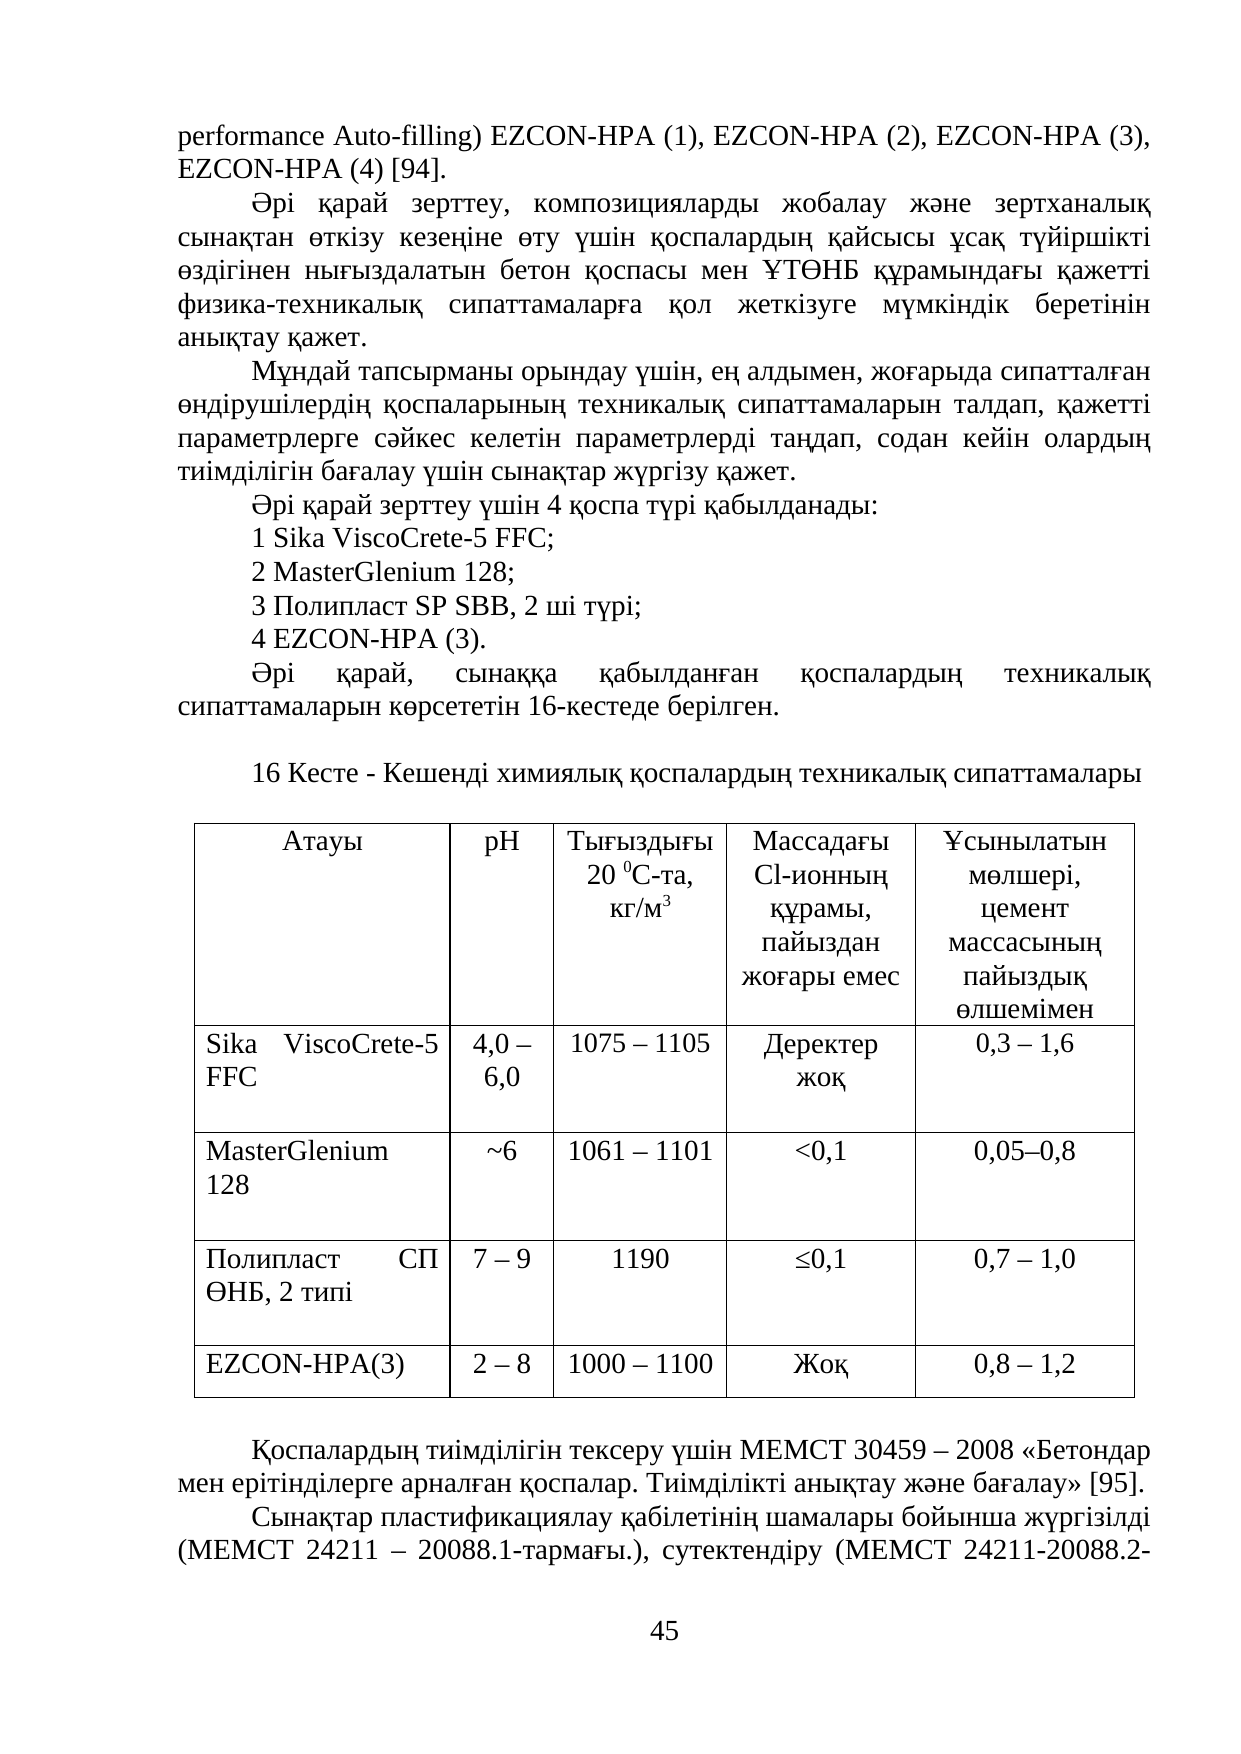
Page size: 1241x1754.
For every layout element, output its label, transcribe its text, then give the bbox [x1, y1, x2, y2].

table_cell ≤0,1 [727, 1241, 915, 1345]
table_cell 2 – 8 [451, 1346, 553, 1397]
text Мұндай тапсырманы орындау үшін, ең алдымен, жоғарыда сипатталған өндірушілердің қоспаларының техникалық сипаттамаларын талдап, қажетті параметрлерге сәйкес келетін параметрлерді таңдап, содан кейін олардың тиімділігін бағалау үшін сынақтар жүргізу қажет. [177, 353, 1152, 487]
table_cell 0,05‒0,8 [916, 1133, 1134, 1240]
table_header Тығыздығы 20 0С-та, кг/м3 [554, 824, 726, 1025]
table_header Атауы [195, 824, 449, 1025]
text 4 EZCON-HPA (3). [177, 621, 1152, 655]
text 16 Кесте - Кешенді химиялық қоспалардың техникалық сипаттамалары [177, 755, 1152, 789]
table_cell 0,8 – 1,2 [916, 1346, 1134, 1397]
table_cell Деректер жоқ [727, 1026, 915, 1132]
text Қоспалардың тиімділігін тексеру үшін МЕМСТ 30459 – 2008 «Бетондар мен ерітінділерге арналған қоспалар. Тиімділікті анықтау және бағалау» [95]. [177, 1432, 1152, 1499]
table_cell Sika ViscoCrete-5 FFC [195, 1026, 449, 1132]
table_cell ~6 [451, 1133, 553, 1240]
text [177, 118, 1152, 185]
table_cell 7 – 9 [451, 1241, 553, 1345]
table_header pH [451, 824, 553, 1025]
table_cell 1000 – 1100 [554, 1346, 726, 1397]
text 2 MasterGlenium 128; [177, 554, 1152, 588]
table_cell 1190 [554, 1241, 726, 1345]
table_cell <0,1 [727, 1133, 915, 1240]
table_cell 1061 – 1101 [554, 1133, 726, 1240]
table_cell Жоқ [727, 1346, 915, 1397]
text Әрі қарай зерттеу үшін 4 қоспа түрі қабылданады: [177, 487, 1152, 521]
table_cell 4,0 – 6,0 [451, 1026, 553, 1132]
table_cell Полипласт СП ӨНБ, 2 типі [195, 1241, 449, 1345]
table_cell MasterGlenium 128 [195, 1133, 449, 1240]
table_cell 0,3 – 1,6 [916, 1026, 1134, 1132]
text Әрі қарай зерттеу, композицияларды жобалау және зертханалық сынақтан өткізу кезеңіне өту үшін қоспалардың қайсысы ұсақ түйіршікті өздігінен нығыздалатын бетон қоспасы мен ҰТӨНБ құрамындағы қажетті физика-техникалық сипаттамаларға қол жеткізуге мүмкіндік беретінін анықтау қажет. [177, 185, 1152, 353]
table_header Массадағы Cl-ионның құрамы, пайыздан жоғары емес [727, 824, 915, 1025]
text 3 Полипласт SP SBB, 2 ші түрі; [177, 588, 1152, 621]
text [177, 1499, 1152, 1566]
table_cell 0,7 – 1,0 [916, 1241, 1134, 1345]
text Әрі қарай, сынаққа қабылданған қоспалардың техникалық сипаттамаларын көрсететін 16-кестеде берілген. [177, 655, 1152, 722]
table_cell 1075 – 1105 [554, 1026, 726, 1132]
text 1 Sika ViscoCrete-5 FFC; [177, 521, 1152, 554]
table_cell ЕZCON-HPA(3) [195, 1346, 449, 1397]
table_header Ұсынылатын мөлшері, цемент массасының пайыздық өлшемімен [916, 824, 1134, 1025]
